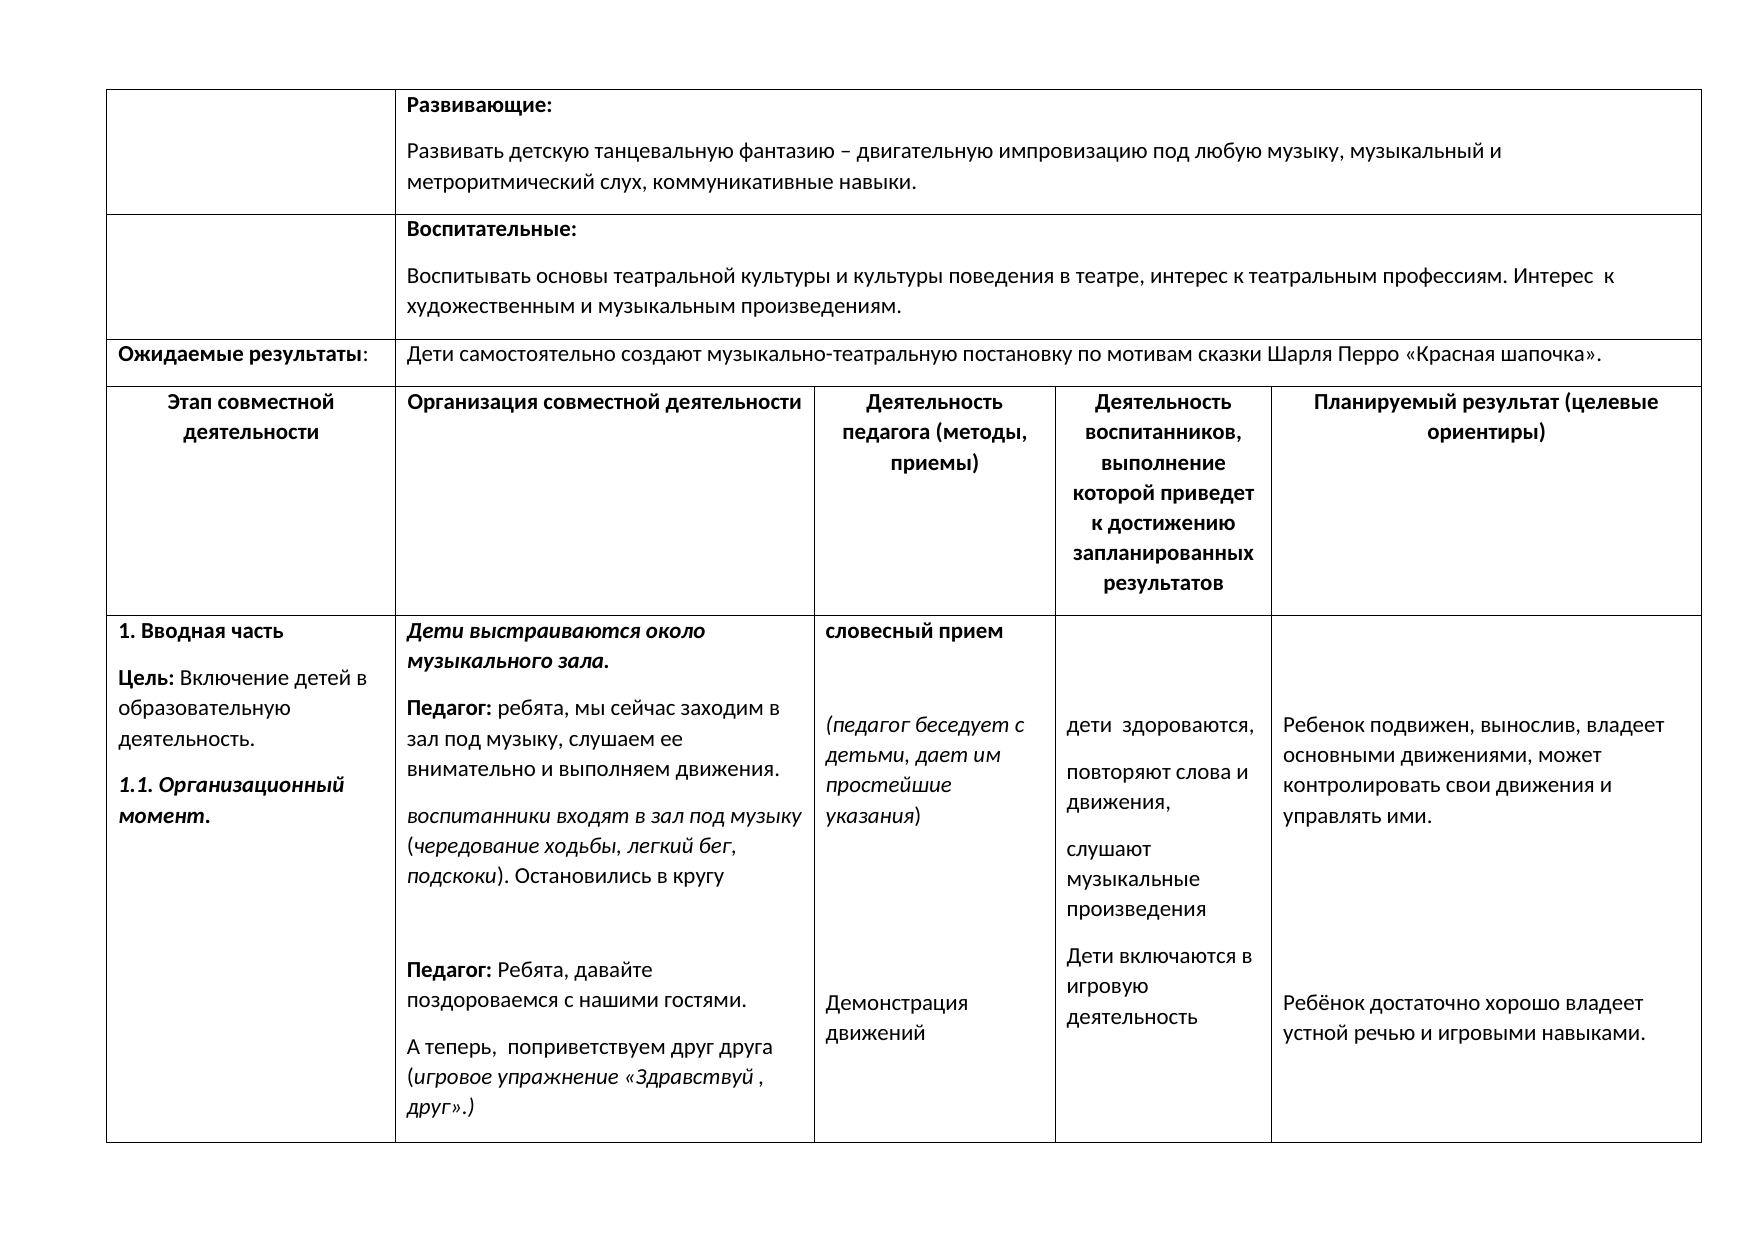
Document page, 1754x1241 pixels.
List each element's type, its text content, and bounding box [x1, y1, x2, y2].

table_cell Деятельность воспитанников, выполнение которой приведет к достижению запланированных результатов [1056, 387, 1271, 615]
table_cell Этап совместной деятельности [107, 387, 395, 615]
table_cell Организация совместной деятельности [396, 387, 814, 615]
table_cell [1272, 616, 1701, 1142]
table_cell Дети самостоятельно создают музыкально-театральную постановку по мотивам сказки Шарля Перро «Красная шапочка». [396, 340, 1701, 386]
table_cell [107, 616, 395, 1142]
table_cell Ожидаемые результаты: [107, 340, 395, 386]
table_cell Развивающие: Развивать детскую танцевальную фантазию – двигательную импровизацию под любую музыку, музыкальный и метроритмический слух, коммуникативные навыки. [396, 90, 1701, 213]
table_cell Деятельность педагога (методы, приемы) [815, 387, 1055, 615]
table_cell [815, 616, 1055, 1142]
table_cell Планируемый результат (целевые ориентиры) [1272, 387, 1701, 615]
table_cell Воспитательные: Воспитывать основы театральной культуры и культуры поведения в театре, интерес к театральным профессиям. Интерес к художественным и музыкальным произведениям. [396, 215, 1701, 338]
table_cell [1056, 616, 1271, 1142]
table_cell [396, 616, 814, 1142]
table_cell [107, 90, 395, 213]
table_cell [107, 215, 395, 338]
